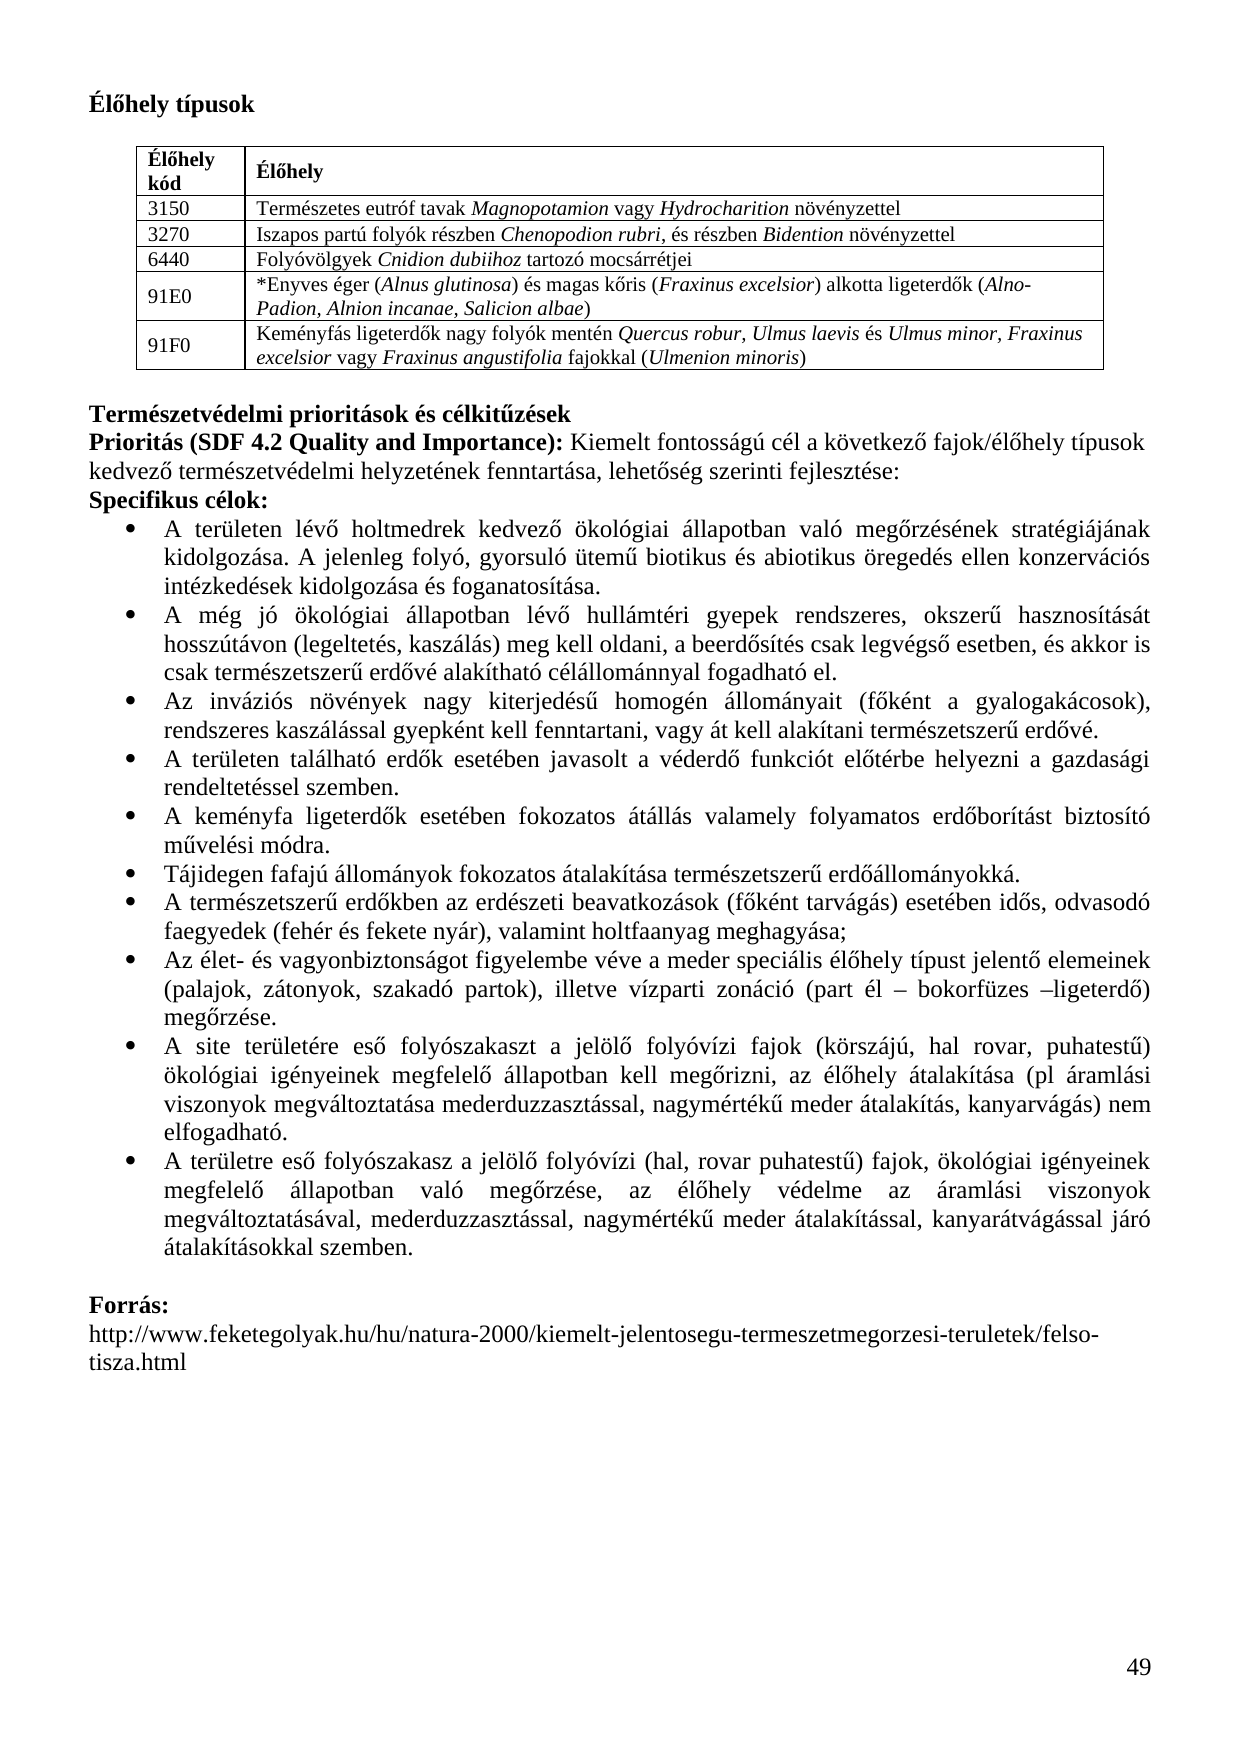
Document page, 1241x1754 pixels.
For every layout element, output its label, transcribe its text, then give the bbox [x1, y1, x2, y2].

table_cell *Enyves éger (Alnus glutinosa) és magas kőris (Fraxinus excelsior) alkotta ligeterdők (Alno- Padion, Alnion incanae, Salicion albae) [246, 272, 1103, 320]
text Forrás: [89, 1290, 1152, 1319]
table_cell 6440 [137, 247, 244, 271]
list A site területére eső folyószakaszt a jelölő folyóvízi fajok (körszájú, hal rovar, puhatestű) ökológiai igényeinek megfelelő állapotban kell megőrizni, az élőhely átalakítása (pl áramlási viszonyok megváltoztatása mederduzzasztással, nagymértékű meder átalakítás, kanyarvágás) nem elfogadható. [126, 1031, 1152, 1146]
list A területen található erdők esetében javasolt a véderdő funkciót előtérbe helyezni a gazdasági rendeltetéssel szemben. [126, 744, 1152, 801]
list A még jó ökológiai állapotban lévő hullámtéri gyepek rendszeres, okszerű hasznosítását hosszútávon (legeltetés, kaszálás) meg kell oldani, a beerdősítés csak legvégső esetben, és akkor is csak természetszerű erdővé alakítható célállománnyal fogadható el. [126, 600, 1152, 686]
table_cell 3270 [137, 221, 244, 246]
table_header Élőhely [246, 147, 1103, 195]
table_cell 3150 [137, 196, 244, 220]
list Az inváziós növények nagy kiterjedésű homogén állományait (főként a gyalogakácosok), rendszeres kaszálással gyepként kell fenntartani, vagy át kell alakítani természetszerű erdővé. [126, 686, 1152, 744]
table_cell 91F0 [137, 321, 244, 369]
list Tájidegen fafajú állományok fokozatos átalakítása természetszerű erdőállományokká. [126, 859, 1152, 887]
table_cell 91E0 [137, 272, 244, 320]
list A területre eső folyószakasz a jelölő folyóvízi (hal, rovar puhatestű) fajok, ökológiai igényeinek megfelelő állapotban való megőrzése, az élőhely védelme az áramlási viszonyok megváltoztatásával, mederduzzasztással, nagymértékű meder átalakítással, kanyarátvágással járó átalakításokkal szemben. [126, 1146, 1152, 1261]
text Specifikus célok: [89, 485, 1152, 514]
list A területen lévő holtmedrek kedvező ökológiai állapotban való megőrzésének stratégiájának kidolgozása. A jelenleg folyó, gyorsuló ütemű biotikus és abiotikus öregedés ellen konzervációs intézkedések kidolgozása és foganatosítása. [126, 514, 1152, 600]
text Élőhely típusok [89, 89, 1152, 117]
list Az élet- és vagyonbiztonságot figyelembe véve a meder speciális élőhely típust jelentő elemeinek (palajok, zátonyok, szakadó partok), illetve vízparti zonáció (part él – bokorfüzes –ligeterdő) megőrzése. [126, 945, 1152, 1031]
text http://www.feketegolyak.hu/hu/natura-2000/kiemelt-jelentosegu-termeszetmegorzesi-teruletek/felso-tisza.html [89, 1319, 1152, 1376]
table_cell Természetes eutróf tavak Magnopotamion vagy Hydrocharition növényzettel [246, 196, 1103, 220]
table_cell Iszapos partú folyók részben Chenopodion rubri, és részben Bidention növényzettel [246, 221, 1103, 246]
text Természetvédelmi prioritások és célkitűzések [89, 399, 1152, 427]
table_cell Folyóvölgyek Cnidion dubiihoz tartozó mocsárrétjei [246, 247, 1103, 271]
table_cell Keményfás ligeterdők nagy folyók mentén Quercus robur, Ulmus laevis és Ulmus minor, Fraxinus excelsior vagy Fraxinus angustifolia fajokkal (Ulmenion minoris) [246, 321, 1103, 369]
table_header Élőhely kód [137, 147, 244, 195]
list A természetszerű erdőkben az erdészeti beavatkozások (főként tarvágás) esetében idős, odvasodó faegyedek (fehér és fekete nyár), valamint holtfaanyag meghagyása; [126, 887, 1152, 945]
list A keményfa ligeterdők esetében fokozatos átállás valamely folyamatos erdőborítást biztosító művelési módra. [126, 801, 1152, 859]
text Prioritás (SDF 4.2 Quality and Importance): Kiemelt fontosságú cél a következő fajok/élőhely típusok kedvező természetvédelmi helyzetének fenntartása, lehetőség szerinti fejlesztése: [89, 427, 1152, 485]
